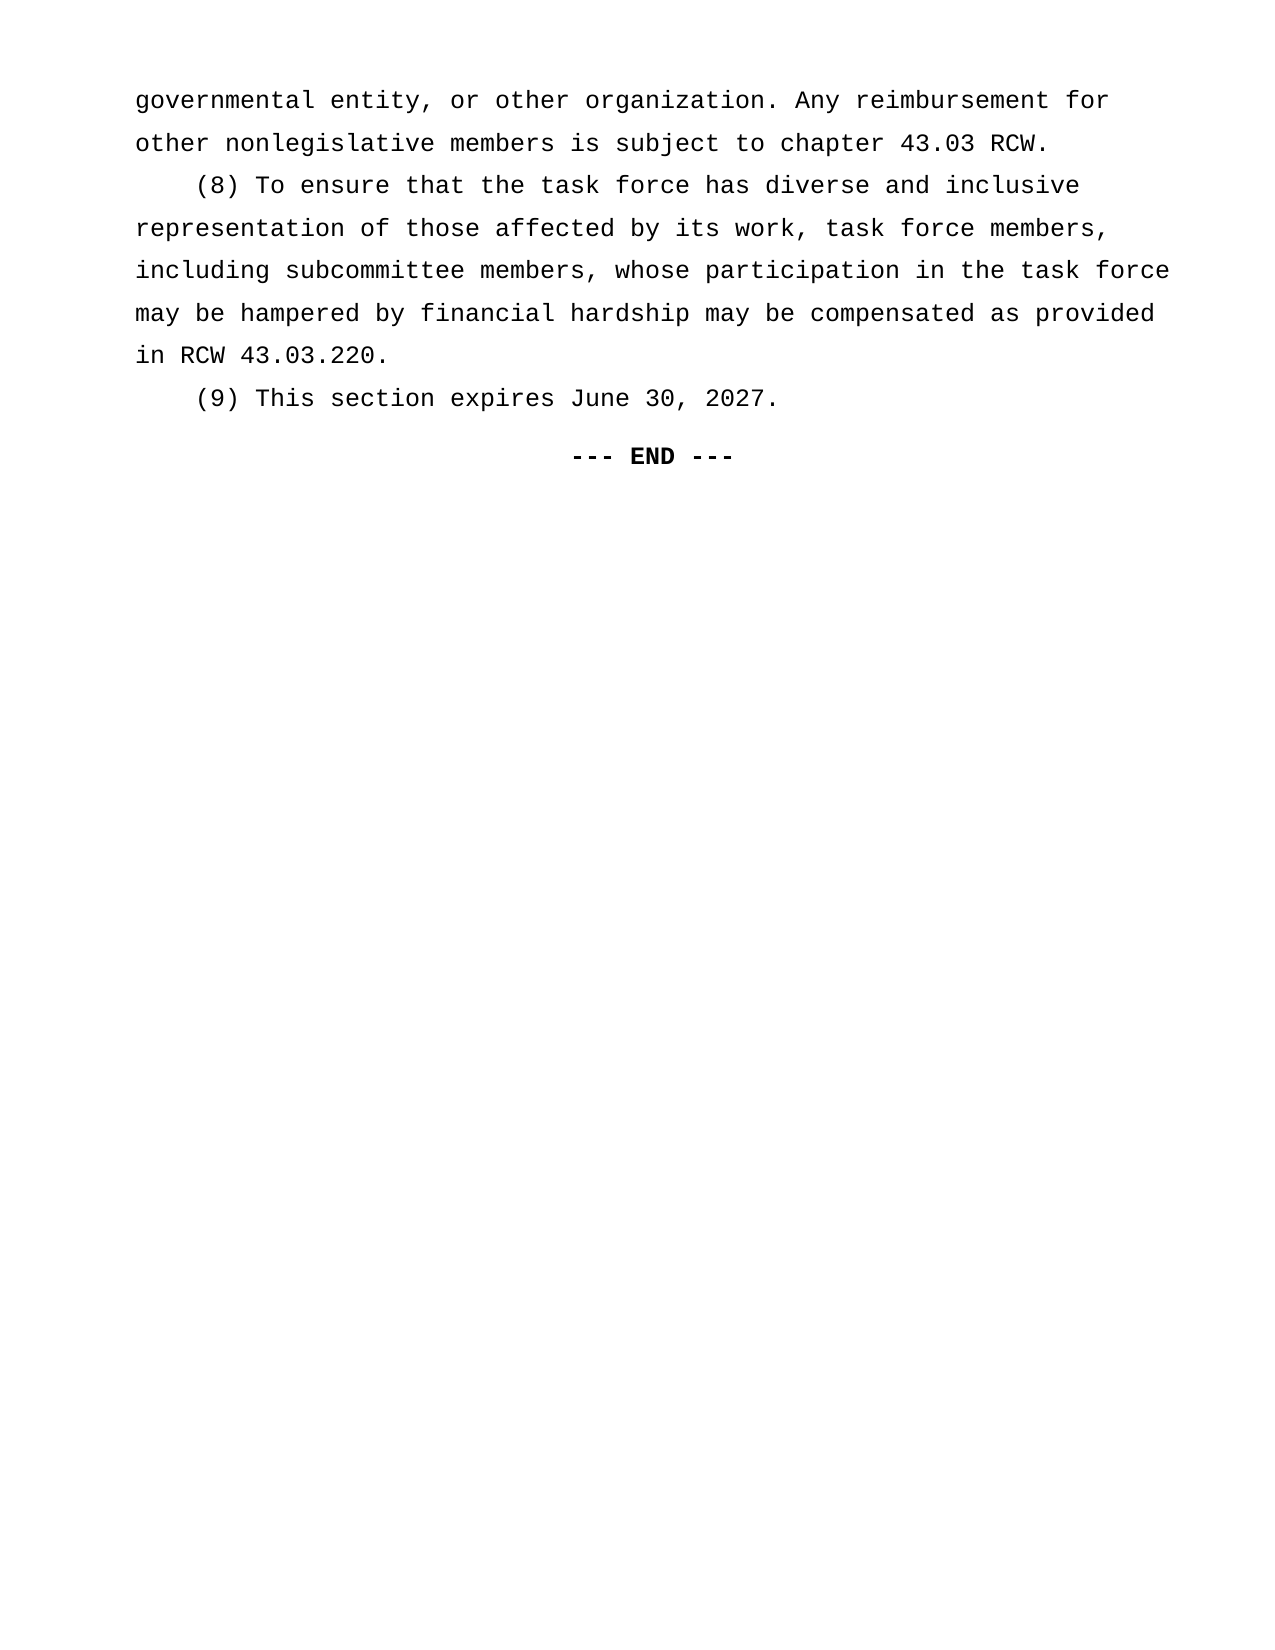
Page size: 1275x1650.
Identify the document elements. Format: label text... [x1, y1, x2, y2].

text (9) This section expires June 30, 2027. [135, 372, 1170, 415]
text --- END --- [135, 443, 1170, 472]
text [135, 75, 1170, 160]
text (8) To ensure that the task force has diverse and inclusive representation of those affected by its work, task force members, including subcommittee members, whose participation in the task force may be hampered by financial hardship may be compensated as provided in RCW 43.03.220. [135, 160, 1170, 372]
